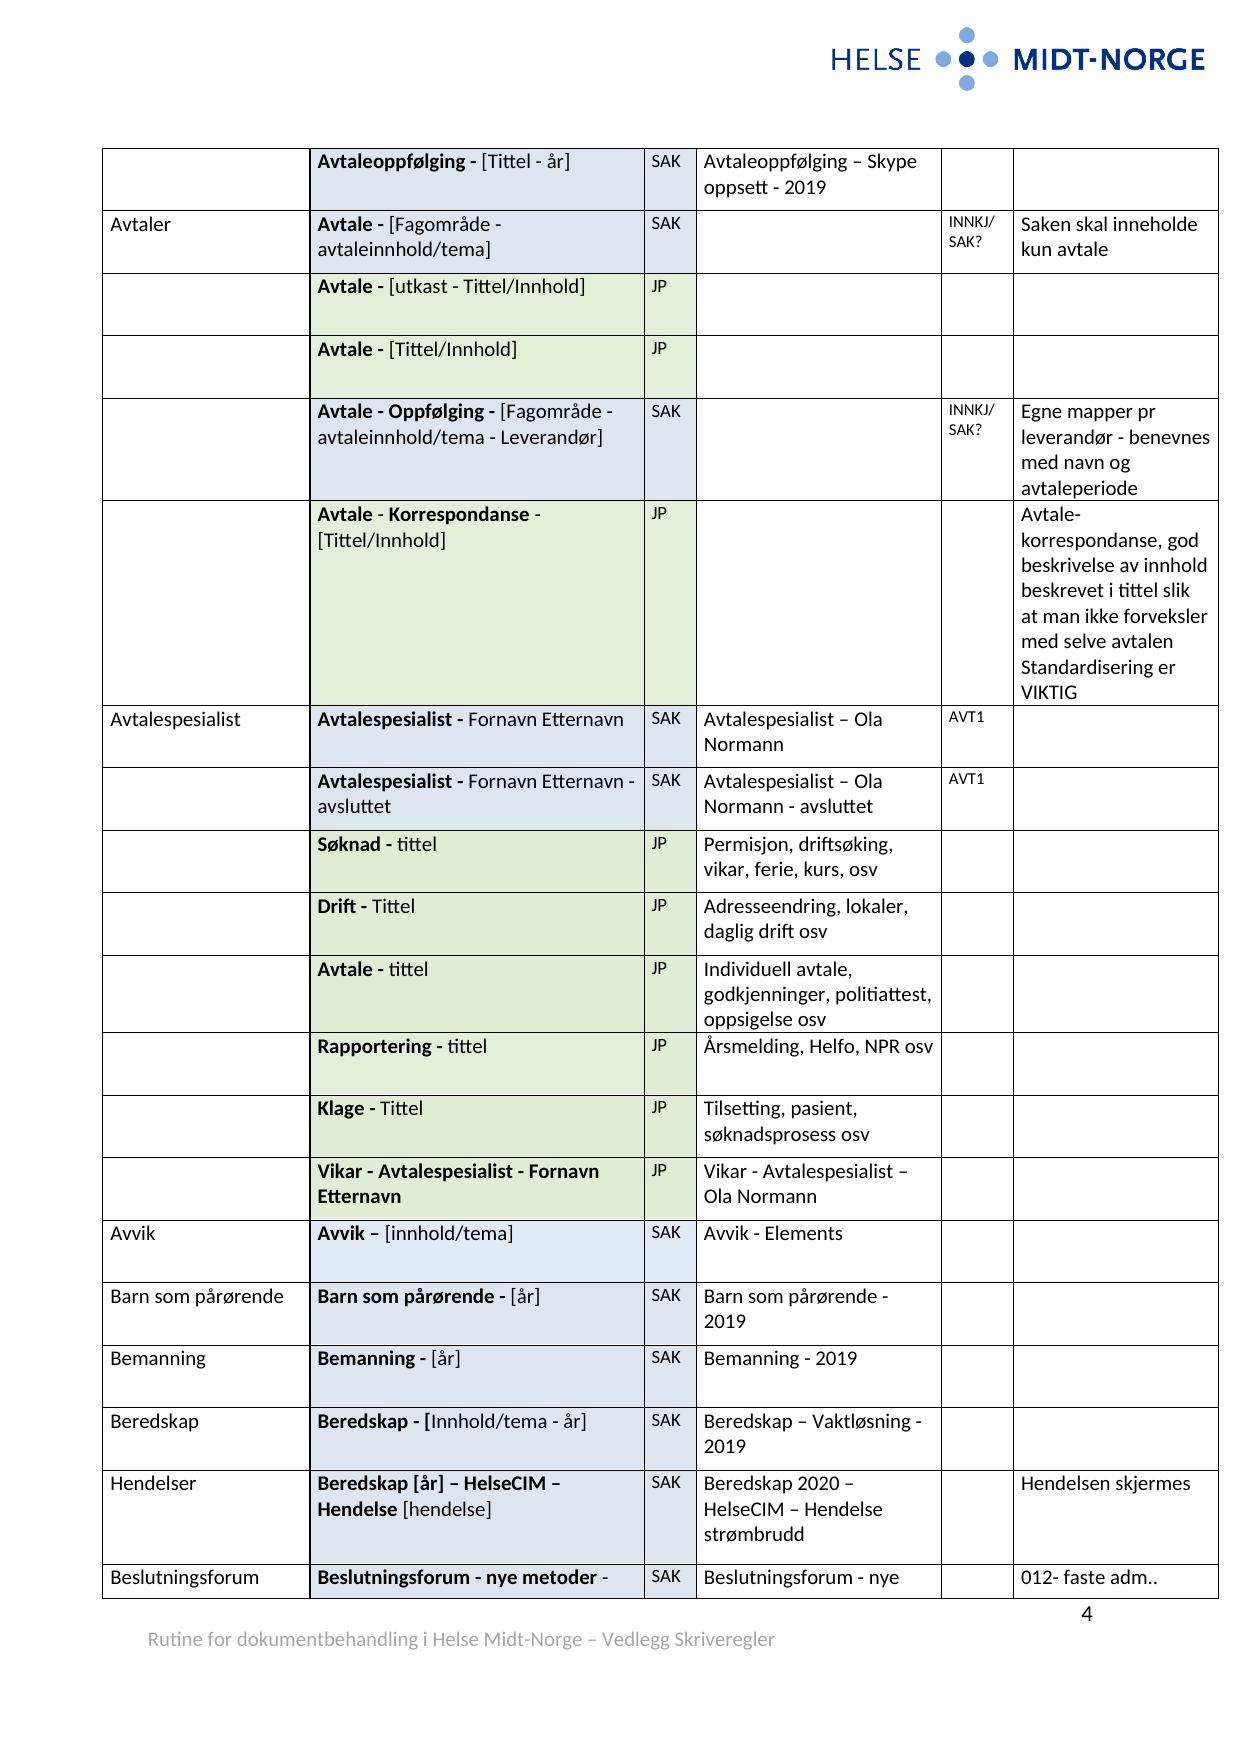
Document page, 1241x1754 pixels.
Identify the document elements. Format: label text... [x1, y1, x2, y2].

table_cell Avvik – [innhold/tema] [311, 1221, 644, 1282]
table_cell Barn som pårørende - [år] [311, 1283, 644, 1344]
table_cell Avtaleoppfølging - [Tittel - år] [311, 149, 644, 210]
table_cell SAK [645, 706, 696, 767]
table_cell SAK [645, 399, 696, 500]
table_cell [103, 768, 309, 830]
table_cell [697, 1565, 941, 1598]
table_cell [103, 956, 309, 1032]
table_cell Beslutningsforum [103, 1565, 309, 1598]
table_cell Permisjon, driftsøking, vikar, ferie, kurs, osv [697, 831, 941, 892]
table_cell Søknad - tittel [311, 831, 644, 892]
table_cell [103, 1096, 309, 1157]
table_cell [103, 893, 309, 955]
table_cell INNKJ/ SAK? [942, 211, 1013, 273]
table_cell JP [645, 501, 696, 705]
table_cell [1014, 956, 1218, 1032]
table_cell Avtale - [Tittel/Innhold] [311, 336, 644, 398]
table_cell AVT1 [942, 768, 1013, 830]
table_cell [103, 336, 309, 398]
table_cell [1014, 1033, 1218, 1094]
table_cell JP [645, 893, 696, 955]
table_cell Bemanning - [år] [311, 1346, 644, 1407]
table_cell Avtaleoppfølging – Skype oppsett - 2019 [697, 149, 941, 210]
table_cell [942, 1033, 1013, 1094]
table_cell Avtaler [103, 211, 309, 273]
table_cell SAK [645, 1565, 696, 1598]
table_cell [942, 274, 1013, 335]
table_cell [1014, 149, 1218, 210]
table_cell Avtale - tittel [311, 956, 644, 1032]
table_cell [942, 149, 1013, 210]
table_cell [942, 1221, 1013, 1282]
table_cell [942, 1471, 1013, 1563]
table_cell Avtale - Korrespondanse - [Tittel/Innhold] [311, 501, 644, 705]
table_cell Beredskap [103, 1408, 309, 1469]
table_cell JP [645, 1158, 696, 1219]
table_cell [942, 1096, 1013, 1157]
table_cell [942, 1408, 1013, 1469]
table_cell Hendelsen skjermes [1014, 1471, 1218, 1563]
table_cell Årsmelding, Helfo, NPR osv [697, 1033, 941, 1094]
table_cell Drift - Tittel [311, 893, 644, 955]
table_cell [942, 893, 1013, 955]
table_cell [1014, 1221, 1218, 1282]
table_cell Individuell avtale, godkjenninger, politiattest, oppsigelse osv [697, 956, 941, 1032]
table_cell SAK [645, 1221, 696, 1282]
table_cell [103, 1158, 309, 1219]
table_cell Avtalespesialist - Fornavn Etternavn - avsluttet [311, 768, 644, 830]
table_cell JP [645, 1096, 696, 1157]
table_cell Vikar - Avtalespesialist - Fornavn Etternavn [311, 1158, 644, 1219]
table_cell Hendelser [103, 1471, 309, 1563]
table_cell Adresseendring, lokaler, daglig drift osv [697, 893, 941, 955]
table_cell JP [645, 831, 696, 892]
table_cell [103, 399, 309, 500]
table_cell Avtalespesialist [103, 706, 309, 767]
table_cell [697, 274, 941, 335]
table_cell [942, 1565, 1013, 1598]
table_cell Avtale - Oppfølging - [Fagområde - avtaleinnhold/tema - Leverandør] [311, 399, 644, 500]
table_cell Avvik - Elements [697, 1221, 941, 1282]
picture [832, 27, 1205, 91]
table_cell [103, 831, 309, 892]
table_cell SAK [645, 1408, 696, 1469]
table_cell [1014, 336, 1218, 398]
table_cell [942, 1158, 1013, 1219]
table_cell [103, 149, 309, 210]
table_cell Rapportering - tittel [311, 1033, 644, 1094]
table_cell JP [645, 274, 696, 335]
table_cell SAK [645, 768, 696, 830]
table_cell Bemanning - 2019 [697, 1346, 941, 1407]
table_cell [311, 1565, 644, 1598]
table_cell [103, 1033, 309, 1094]
table_cell Avtale-korrespondanse, god beskrivelse av innhold beskrevet i tittel slik at man ikke forveksler med selve avtalen Standardisering er VIKTIG [1014, 501, 1218, 705]
table_cell INNKJ/ SAK? [942, 399, 1013, 500]
table_cell [942, 1346, 1013, 1407]
table_cell Saken skal inneholde kun avtale [1014, 211, 1218, 273]
table_cell JP [645, 336, 696, 398]
table_cell Avtale - [Fagområde - avtaleinnhold/tema] [311, 211, 644, 273]
table_cell Bemanning [103, 1346, 309, 1407]
table_cell Beredskap - [Innhold/tema - år] [311, 1408, 644, 1469]
table_cell Vikar - Avtalespesialist – Ola Normann [697, 1158, 941, 1219]
table_cell [1014, 893, 1218, 955]
table_cell Barn som pårørende [103, 1283, 309, 1344]
table_cell [942, 831, 1013, 892]
table_cell SAK [645, 149, 696, 210]
table_cell Klage - Tittel [311, 1096, 644, 1157]
table_cell [1014, 1096, 1218, 1157]
table_cell Avtalespesialist – Ola Normann [697, 706, 941, 767]
table_cell [1014, 274, 1218, 335]
table_cell [1014, 768, 1218, 830]
table_cell [942, 956, 1013, 1032]
table_cell [1014, 1408, 1218, 1469]
table_cell [1014, 1283, 1218, 1344]
table_cell [1014, 1158, 1218, 1219]
table_cell [697, 399, 941, 500]
table_cell Barn som pårørende - 2019 [697, 1283, 941, 1344]
table_cell [1014, 706, 1218, 767]
table_cell SAK [645, 211, 696, 273]
table_cell Beredskap 2020 – HelseCIM – Hendelse strømbrudd [697, 1471, 941, 1563]
table_cell [103, 274, 309, 335]
table_cell Beredskap [år] – HelseCIM – Hendelse [hendelse] [311, 1471, 644, 1563]
table_cell JP [645, 956, 696, 1032]
table_cell SAK [645, 1471, 696, 1563]
table_cell [697, 336, 941, 398]
table_cell [1014, 1346, 1218, 1407]
table_cell [697, 211, 941, 273]
table_cell [942, 501, 1013, 705]
table_cell Avtalespesialist - Fornavn Etternavn [311, 706, 644, 767]
table_cell [942, 1283, 1013, 1344]
table_cell 012- faste adm.. [1014, 1565, 1218, 1598]
table_cell Avvik [103, 1221, 309, 1282]
table_cell [697, 501, 941, 705]
table_cell JP [645, 1033, 696, 1094]
table_cell SAK [645, 1283, 696, 1344]
table_cell Avtalespesialist – Ola Normann - avsluttet [697, 768, 941, 830]
table_cell [103, 501, 309, 705]
table_cell AVT1 [942, 706, 1013, 767]
table_cell Egne mapper pr leverandør - benevnes med navn og avtaleperiode [1014, 399, 1218, 500]
table_cell Tilsetting, pasient, søknadsprosess osv [697, 1096, 941, 1157]
table_cell Avtale - [utkast - Tittel/Innhold] [311, 274, 644, 335]
table_cell [1014, 831, 1218, 892]
table_cell SAK [645, 1346, 696, 1407]
table_cell Beredskap – Vaktløsning - 2019 [697, 1408, 941, 1469]
table_cell [942, 336, 1013, 398]
